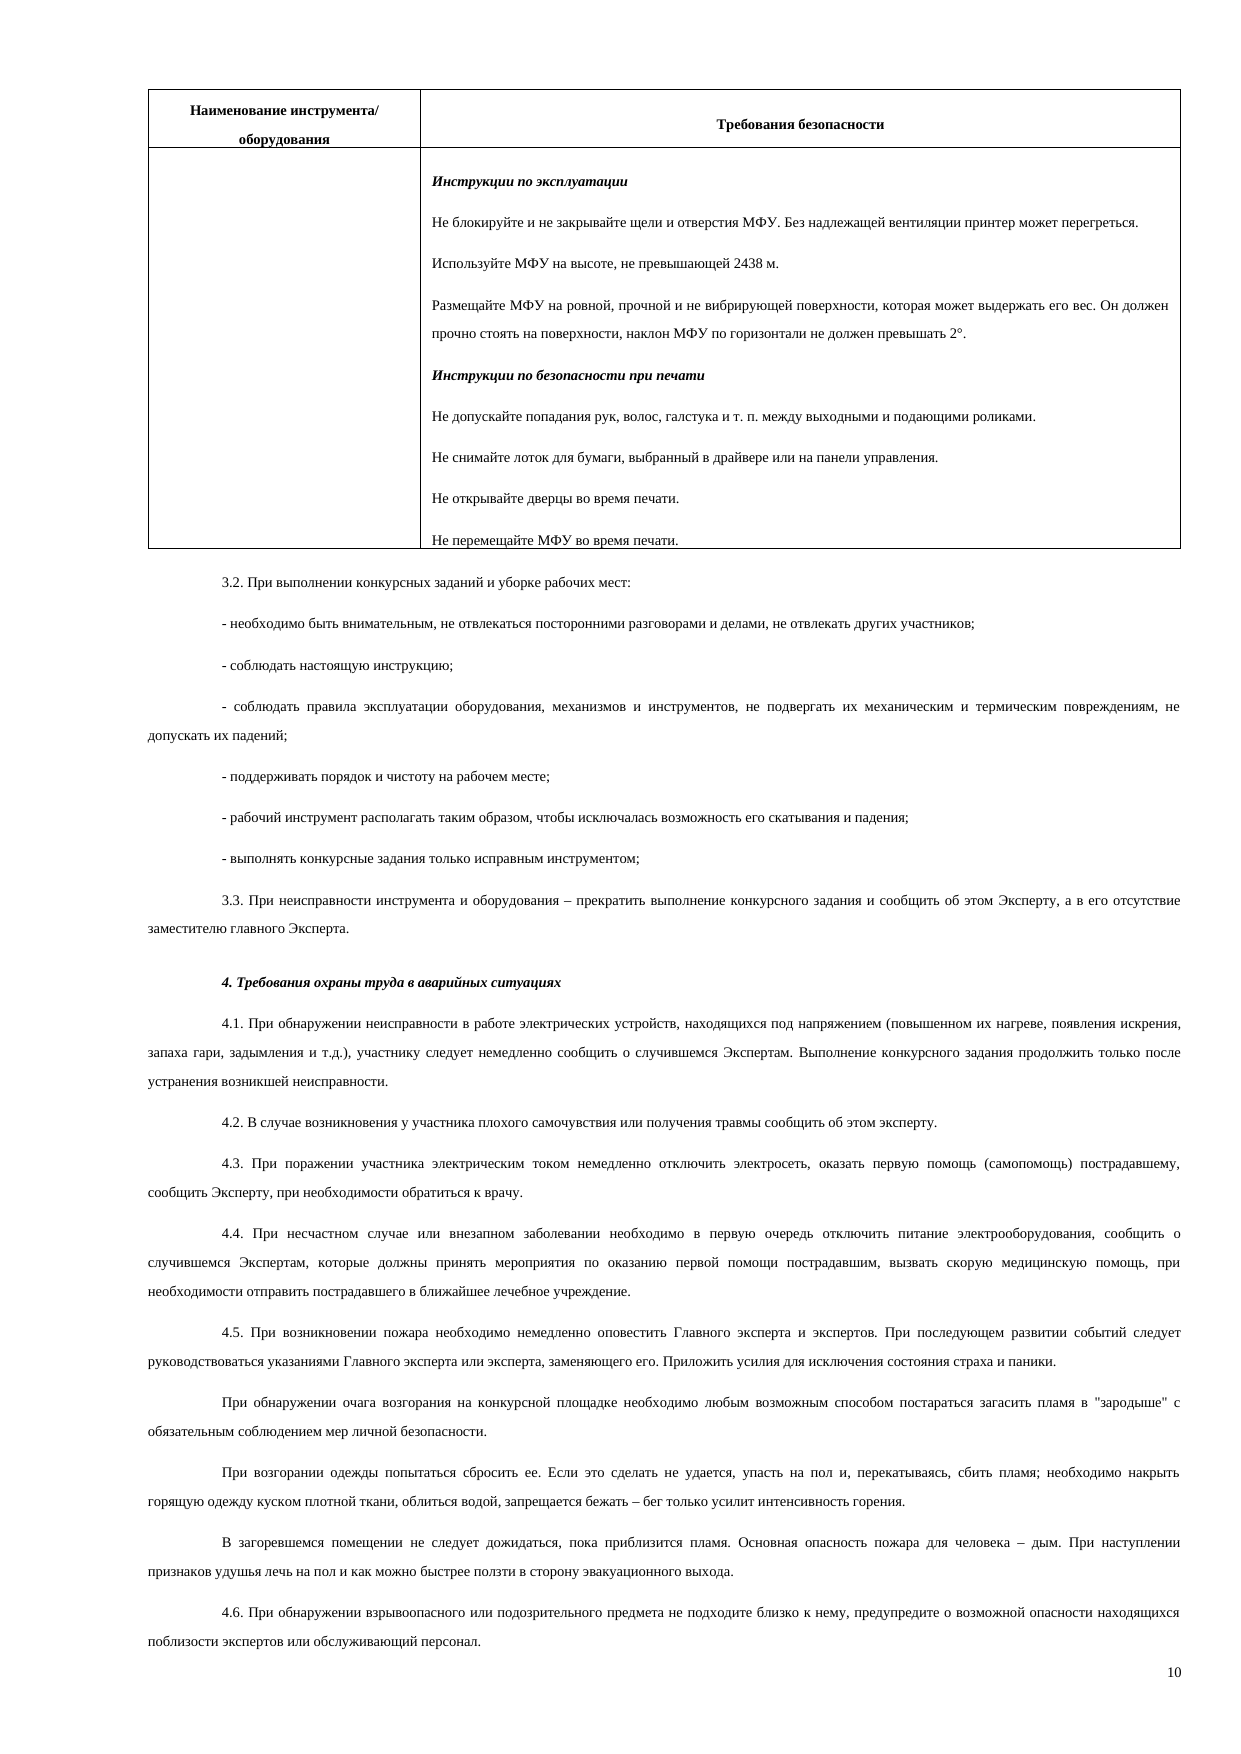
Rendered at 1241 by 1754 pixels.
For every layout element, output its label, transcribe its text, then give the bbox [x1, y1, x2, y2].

text - необходимо быть внимательным, не отвлекаться посторонними разговорами и делами, не отвлекать других участников; [148, 603, 1181, 632]
text - соблюдать правила эксплуатации оборудования, механизмов и инструментов, не подвергать их механическим и термическим повреждениям, не допускать их падений; [148, 686, 1181, 743]
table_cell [149, 148, 420, 548]
text При возгорании одежды попытаться сбросить ее. Если это сделать не удается, упасть на пол и, перекатываясь, сбить пламя; необходимо накрыть горящую одежду куском плотной ткани, облиться водой, запрещается бежать – бег только усилит интенсивность горения. [148, 1452, 1181, 1509]
text При обнаружении очага возгорания на конкурсной площадке необходимо любым возможным способом постараться загасить пламя в "зародыше" с обязательным соблюдением мер личной безопасности. [148, 1382, 1181, 1439]
subtitle 4. Требования охраны труда в аварийных ситуациях [148, 962, 1181, 991]
text - выполнять конкурсные задания только исправным инструментом; [148, 838, 1181, 867]
text 4.4. При несчастном случае или внезапном заболевании необходимо в первую очередь отключить питание электрооборудования, сообщить о случившемся Экспертам, которые должны принять мероприятия по оказанию первой помощи пострадавшим, вызвать скорую медицинскую помощь, при необходимости отправить пострадавшего в ближайшее лечебное учреждение. [148, 1213, 1181, 1299]
table_header Наименование инструмента/ оборудования [149, 90, 420, 147]
text 4.3. При поражении участника электрическим током немедленно отключить электросеть, оказать первую помощь (самопомощь) пострадавшему, сообщить Эксперту, при необходимости обратиться к врачу. [148, 1143, 1181, 1201]
text - поддерживать порядок и чистоту на рабочем месте; [148, 756, 1181, 784]
table_header Требования безопасности [421, 90, 1180, 147]
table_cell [421, 148, 1180, 548]
text 3.3. При неисправности инструмента и оборудования – прекратить выполнение конкурсного задания и сообщить об этом Эксперту, а в его отсутствие заместителю главного Эксперта. [148, 879, 1181, 937]
text - соблюдать настоящую инструкцию; [148, 644, 1181, 673]
text 4.1. При обнаружении неисправности в работе электрических устройств, находящихся под напряжением (повышенном их нагреве, появления искрения, запаха гари, задымления и т.д.), участнику следует немедленно сообщить о случившемся Экспертам. Выполнение конкурсного задания продолжить только после устранения возникшей неисправности. [148, 1003, 1181, 1089]
text - рабочий инструмент располагать таким образом, чтобы исключалась возможность его скатывания и падения; [148, 797, 1181, 826]
text В загоревшемся помещении не следует дожидаться, пока приблизится пламя. Основная опасность пожара для человека – дым. При наступлении признаков удушья лечь на пол и как можно быстрее ползти в сторону эвакуационного выхода. [148, 1522, 1181, 1579]
text 4.2. В случае возникновения у участника плохого самочувствия или получения травмы сообщить об этом эксперту. [148, 1102, 1181, 1131]
text 4.5. При возникновении пожара необходимо немедленно оповестить Главного эксперта и экспертов. При последующем развитии событий следует руководствоваться указаниями Главного эксперта или эксперта, заменяющего его. Приложить усилия для исключения состояния страха и паники. [148, 1312, 1181, 1369]
text 3.2. При выполнении конкурсных заданий и уборке рабочих мест: [148, 562, 1181, 591]
